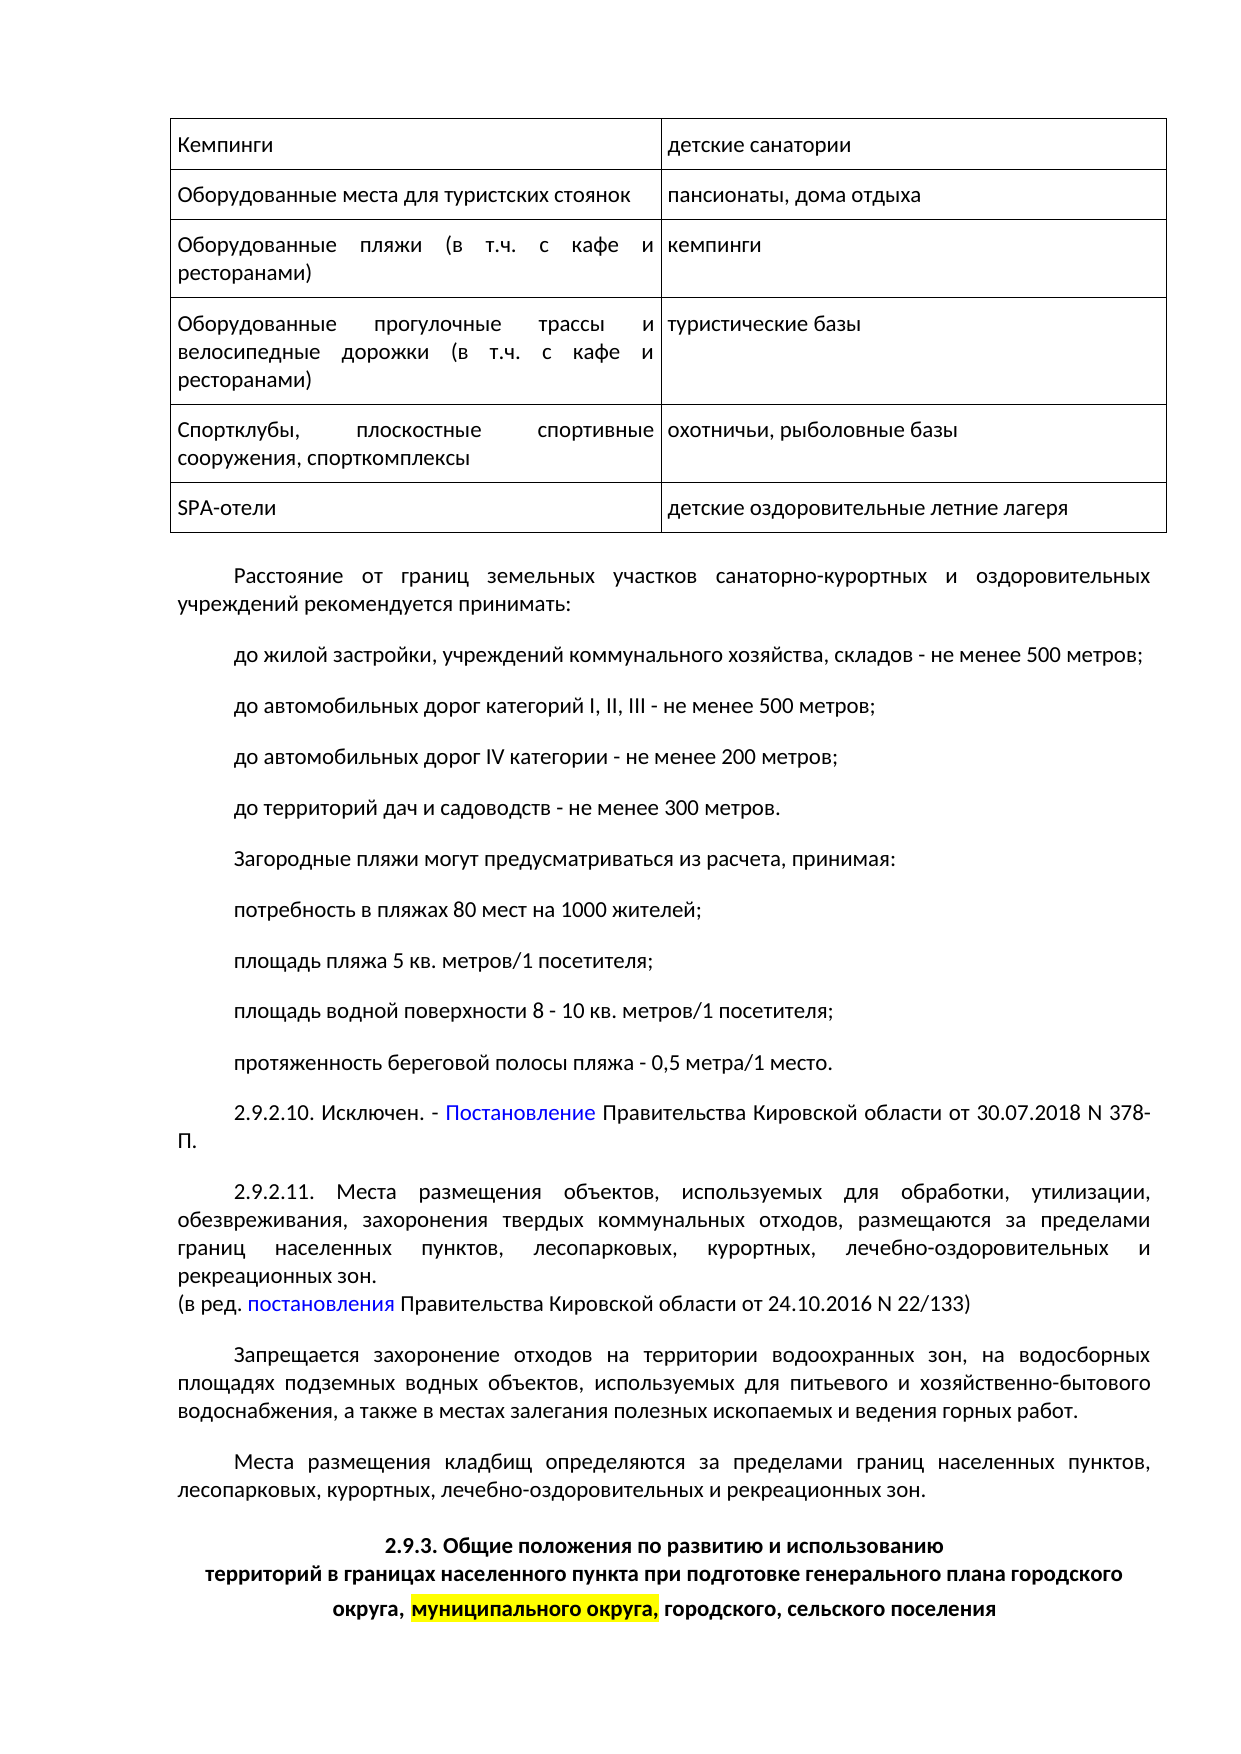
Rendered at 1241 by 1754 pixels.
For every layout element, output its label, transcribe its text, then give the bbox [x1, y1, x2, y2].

text до автомобильных дорог категорий I, II, III - не менее 500 метров; [177, 691, 1152, 719]
table_cell детские санатории [662, 119, 1166, 168]
text до автомобильных дорог IV категории - не менее 200 метров; [177, 742, 1152, 770]
table_cell Оборудованные места для туристских стоянок [171, 170, 661, 219]
table_cell охотничьи, рыболовные базы [662, 405, 1166, 482]
text 2.9.2.10. Исключен. - Постановление Правительства Кировской области от 30.07.2018 N 378-П. [177, 1098, 1152, 1154]
title территорий в границах населенного пункта при подготовке генерального плана городского округа, муниципального округа, городского, сельского поселения [177, 1559, 1152, 1623]
text до жилой застройки, учреждений коммунального хозяйства, складов - не менее 500 метров; [177, 640, 1152, 668]
text Запрещается захоронение отходов на территории водоохранных зон, на водосборных площадях подземных водных объектов, используемых для питьевого и хозяйственно-бытового водоснабжения, а также в местах залегания полезных ископаемых и ведения горных работ. [177, 1341, 1152, 1424]
table_cell кемпинги [662, 220, 1166, 297]
text 2.9.2.11. Места размещения объектов, используемых для обработки, утилизации, обезвреживания, захоронения твердых коммунальных отходов, размещаются за пределами границ населенных пунктов, лесопарковых, курортных, лечебно-оздоровительных и рекреационных зон. [177, 1177, 1152, 1289]
table_cell Кемпинги [171, 119, 661, 168]
table_cell Оборудованные пляжи (в т.ч. с кафе и ресторанами) [171, 220, 661, 297]
text площадь пляжа 5 кв. метров/1 посетителя; [177, 946, 1152, 974]
table_cell SPA-отели [171, 483, 661, 532]
title 2.9.3. Общие положения по развитию и использованию [177, 1532, 1152, 1559]
table_cell туристические базы [662, 298, 1166, 403]
text Загородные пляжи могут предусматриваться из расчета, принимая: [177, 844, 1152, 872]
table_cell Оборудованные прогулочные трассы и велосипедные дорожки (в т.ч. с кафе и ресторанами) [171, 298, 661, 403]
text Расстояние от границ земельных участков санаторно-курортных и оздоровительных учреждений рекомендуется принимать: [177, 561, 1152, 617]
text потребность в пляжах 80 мест на 1000 жителей; [177, 895, 1152, 923]
text Места размещения кладбищ определяются за пределами границ населенных пунктов, лесопарковых, курортных, лечебно-оздоровительных и рекреационных зон. [177, 1447, 1152, 1503]
text площадь водной поверхности 8 - 10 кв. метров/1 посетителя; [177, 997, 1152, 1025]
text до территорий дач и садоводств - не менее 300 метров. [177, 793, 1152, 821]
table_cell Спортклубы, плоскостные спортивные сооружения, спорткомплексы [171, 405, 661, 482]
table_cell детские оздоровительные летние лагеря [662, 483, 1166, 532]
text (в ред. постановления Правительства Кировской области от 24.10.2016 N 22/133) [177, 1289, 1152, 1318]
table_cell пансионаты, дома отдыха [662, 170, 1166, 219]
text протяженность береговой полосы пляжа - 0,5 метра/1 место. [177, 1048, 1152, 1076]
